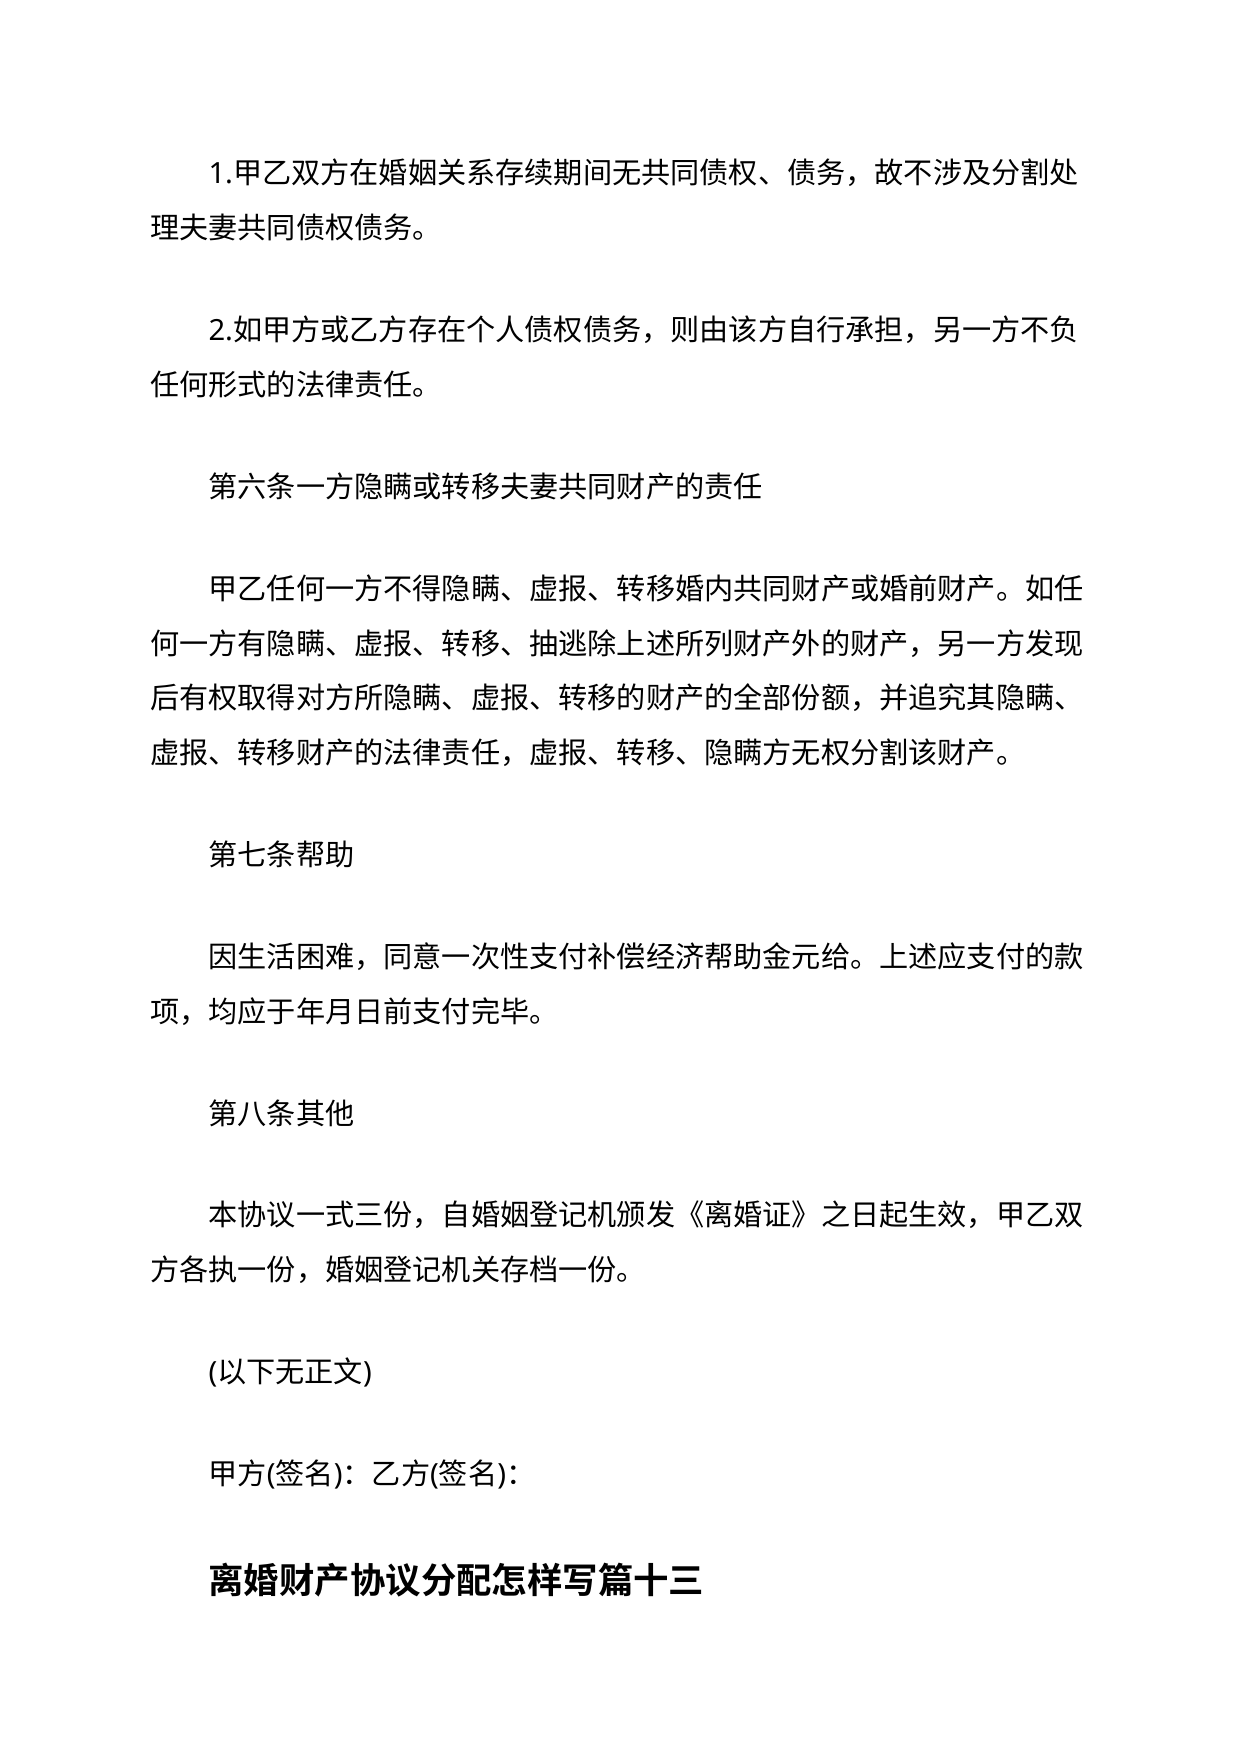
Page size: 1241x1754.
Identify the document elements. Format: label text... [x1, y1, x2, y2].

text 甲方(签名)：乙方(签名)： [150, 1451, 1090, 1493]
text 第六条一方隐瞒或转移夫妻共同财产的责任 [150, 463, 1090, 506]
text 因生活困难，同意一次性支付补偿经济帮助金元给。上述应支付的款项，均应于年月日前支付完毕。 [150, 933, 1090, 1031]
text 2.如甲方或乙方存在个人债权债务，则由该方自行承担，另一方不负任何形式的法律责任。 [150, 307, 1090, 404]
text 本协议一式三份，自婚姻登记机颁发《离婚证》之日起生效，甲乙双方各执一份，婚姻登记机关存档一份。 [150, 1192, 1090, 1289]
text 离婚财产协议分配怎样写篇十三 [150, 1553, 1090, 1604]
text 1.甲乙双方在婚姻关系存续期间无共同债权、债务，故不涉及分割处理夫妻共同债权债务。 [150, 150, 1090, 247]
text 第七条帮助 [150, 832, 1090, 874]
text 第八条其他 [150, 1090, 1090, 1132]
text 甲乙任何一方不得隐瞒、虚报、转移婚内共同财产或婚前财产。如任何一方有隐瞒、虚报、转移、抽逃除上述所列财产外的财产，另一方发现后有权取得对方所隐瞒、虚报、转移的财产的全部份额，并追究其隐瞒、虚报、转移财产的法律责任，虚报、转移、隐瞒方无权分割该财产。 [150, 565, 1090, 772]
text (以下无正文) [150, 1349, 1090, 1391]
